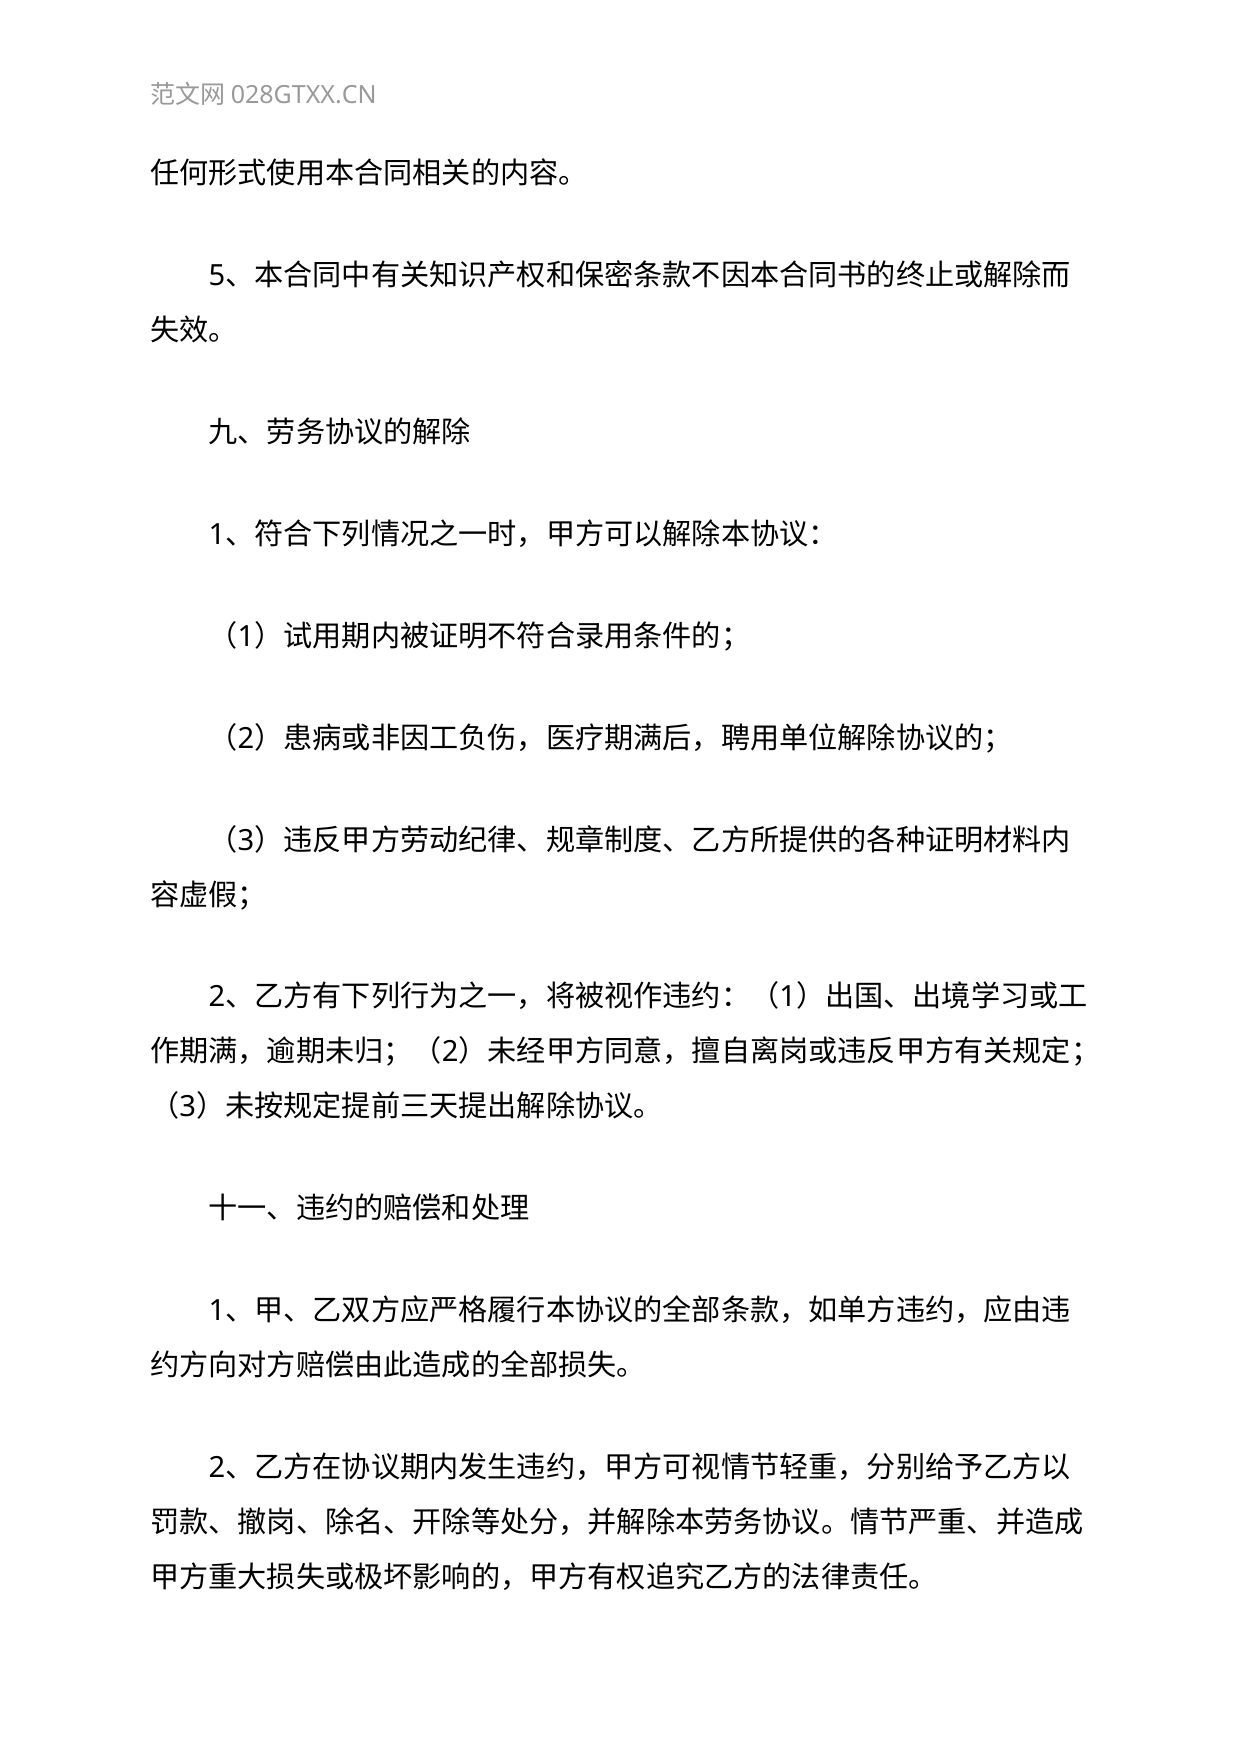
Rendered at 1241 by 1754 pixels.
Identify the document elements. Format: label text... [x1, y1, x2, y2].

text 5、本合同中有关知识产权和保密条款不因本合同书的终止或解除而失效。 [150, 252, 1090, 349]
text 2、乙方在协议期内发生违约，甲方可视情节轻重，分别给予乙方以罚款、撤岗、除名、开除等处分，并解除本劳务协议。情节严重、并造成甲方重大损失或极坏影响的，甲方有权追究乙方的法律责任。 [150, 1443, 1090, 1596]
text 九、劳务协议的解除 [150, 408, 1090, 451]
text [150, 150, 1090, 192]
text （3）违反甲方劳动纪律、规章制度、乙方所提供的各种证明材料内容虚假； [150, 816, 1090, 913]
text 十一、违约的赔偿和处理 [150, 1185, 1090, 1227]
text （1）试用期内被证明不符合录用条件的； [150, 612, 1090, 655]
text 1、甲、乙双方应严格履行本协议的全部条款，如单方违约，应由违约方向对方赔偿由此造成的全部损失。 [150, 1287, 1090, 1384]
text （2）患病或非因工负伤，医疗期满后，聘用单位解除协议的； [150, 714, 1090, 757]
text 1、符合下列情况之一时，甲方可以解除本协议： [150, 510, 1090, 553]
text 2、乙方有下列行为之一，将被视作违约：（1）出国、出境学习或工作期满，逾期未归；（2）未经甲方同意，擅自离岗或违反甲方有关规定；（3）未按规定提前三天提出解除协议。 [150, 973, 1090, 1125]
